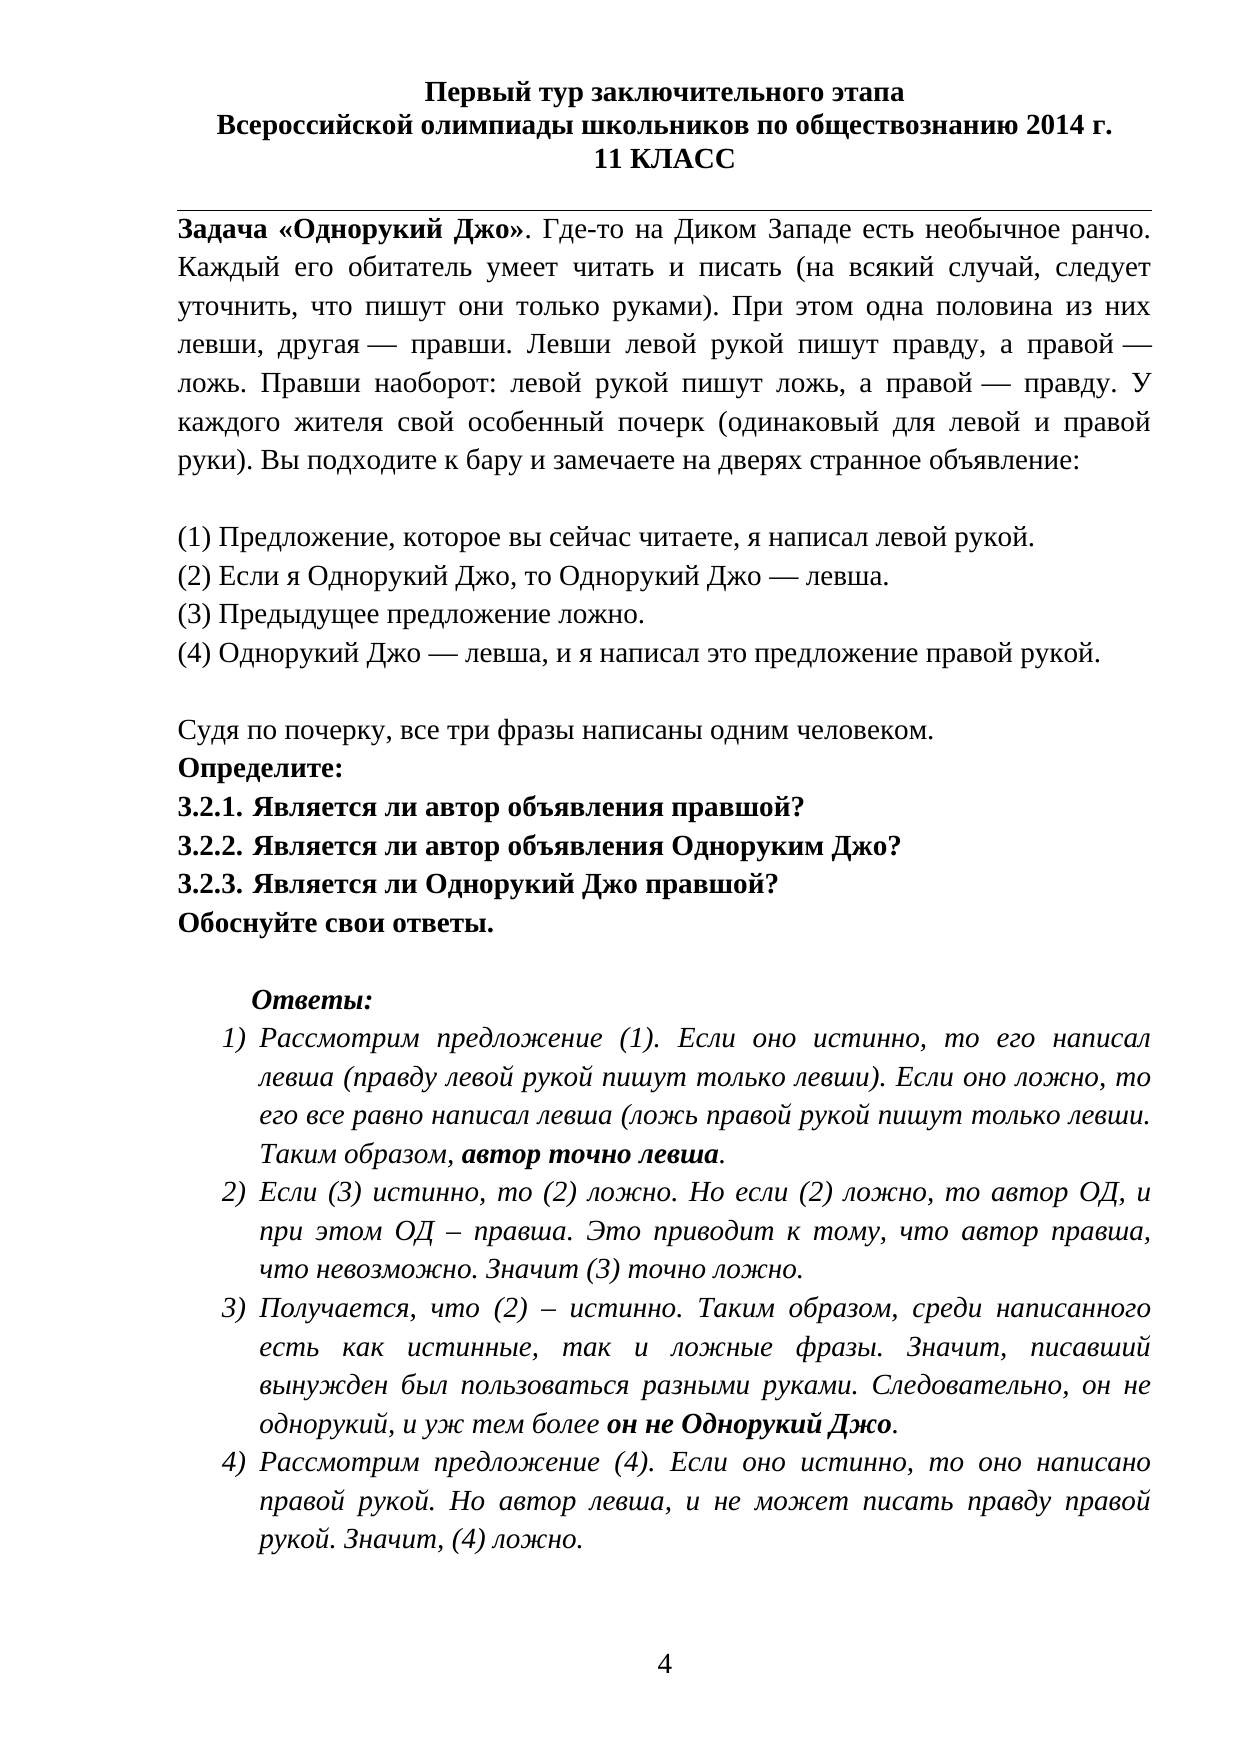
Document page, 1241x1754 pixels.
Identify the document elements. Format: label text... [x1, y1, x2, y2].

text Судя по почерку, все три фразы написаны одним человеком. [177, 712, 1152, 746]
list Является ли автор объявления Одноруким Джо? [177, 828, 1152, 861]
text (3) Предыдущее предложение ложно. [177, 596, 1152, 630]
list Является ли автор объявления правшой? [177, 789, 1152, 823]
text (2) Если я Однорукий Джо, то Однорукий Джо — левша. [177, 558, 1152, 591]
text Задача «Однорукий Джо». Где-то на Диком Западе есть необычное ранчо. Каждый его обитатель умеет читать и писать (на всякий случай, следует уточнить, что пишут они только руками). При этом одна половина из них левши, другая — правши. Левши левой рукой пишут правду, а правой — ложь. Правши наоборот: левой рукой пишут ложь, а правой — правду. У каждого жителя свой особенный почерк (одинаковый для левой и правой руки). Вы подходите к бару и замечаете на дверях странное объявление: [177, 211, 1152, 476]
text Определите: [177, 751, 1152, 784]
list Является ли Однорукий Джо правшой? [177, 866, 1152, 900]
text Обоснуйте свои ответы. [177, 905, 1152, 938]
list Рассмотрим предложение (4). Если оно истинно, то оно написано правой рукой. Но автор левша, и не может писать правду правой рукой. Значит, (4) ложно. [222, 1444, 1152, 1555]
list Если (3) истинно, то (2) ложно. Но если (2) ложно, то автор ОД, и при этом ОД – правша. Это приводит к тому, что автор правша, что невозможно. Значит (3) точно ложно. [222, 1174, 1152, 1285]
text Ответы: [177, 982, 1152, 1015]
list Рассмотрим предложение (1). Если оно истинно, то его написал левша (правду левой рукой пишут только левши). Если оно ложно, то его все равно написал левша (ложь правой рукой пишут только левши. Таким образом, автор точно левша. [222, 1020, 1152, 1169]
text (1) Предложение, которое вы сейчас читаете, я написал левой рукой. [177, 519, 1152, 553]
text (4) Однорукий Джо — левша, и я написал это предложение правой рукой. [177, 635, 1152, 668]
list Получается, что (2) – истинно. Таким образом, среди написанного есть как истинные, так и ложные фразы. Значит, писавший вынужден был пользоваться разными руками. Следовательно, он не однорукий, и уж тем более он не Однорукий Джо. [222, 1290, 1152, 1439]
